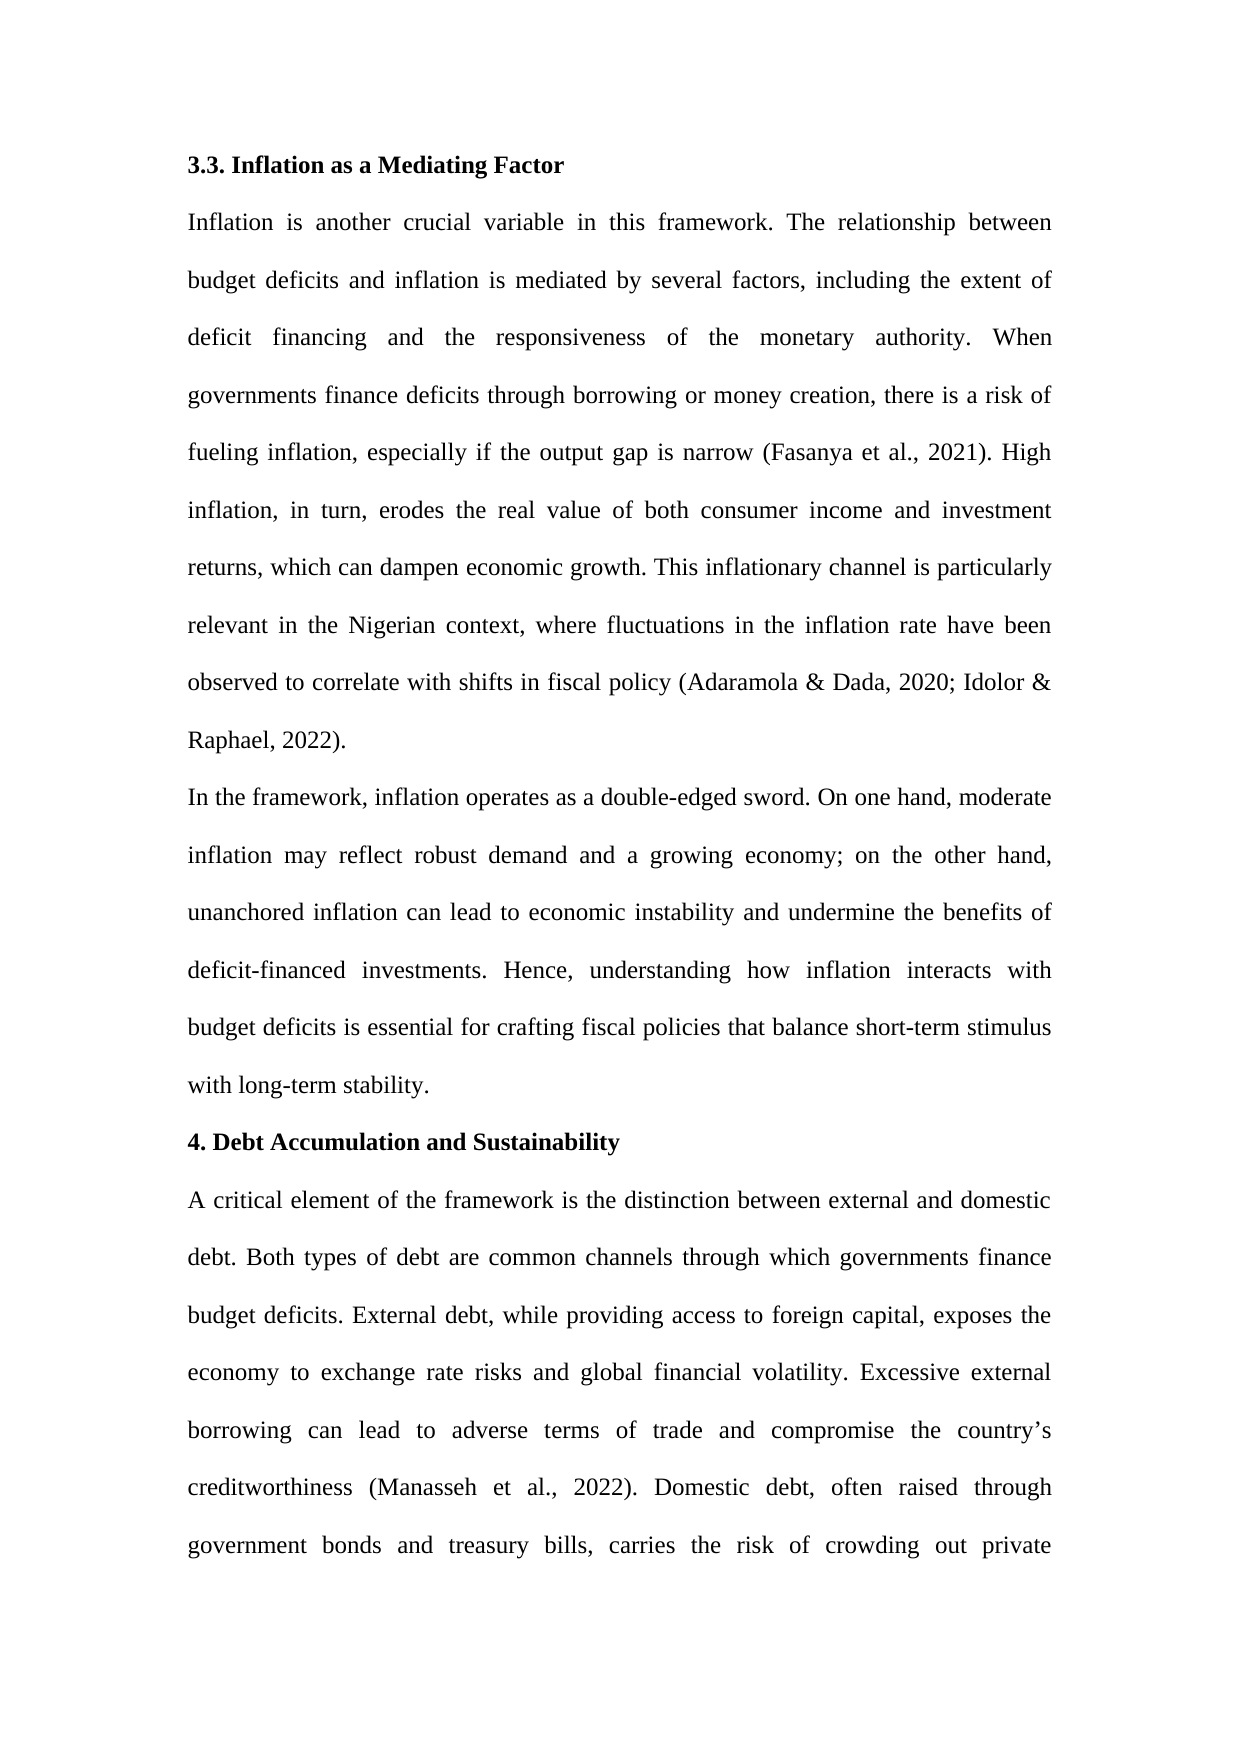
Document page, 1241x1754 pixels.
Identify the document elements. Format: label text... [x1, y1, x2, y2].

text 3.3. Inflation as a Mediating Factor [187, 150, 1053, 179]
text Inflation is another crucial variable in this framework. The relationship between budget deficits and inflation is mediated by several factors, including the extent of deficit financing and the responsiveness of the monetary authority. When governments finance deficits through borrowing or money creation, there is a risk of fueling inflation, especially if the output gap is narrow (Fasanya et al., 2021). High inflation, in turn, erodes the real value of both consumer income and investment returns, which can dampen economic growth. This inflationary channel is particularly relevant in the Nigerian context, where fluctuations in the inflation rate have been observed to correlate with shifts in fiscal policy (Adaramola & Dada, 2020; Idolor & Raphael, 2022). [187, 207, 1053, 754]
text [187, 1185, 1053, 1559]
text 4. Debt Accumulation and Sustainability [187, 1127, 1053, 1156]
text In the framework, inflation operates as a double-edged sword. On one hand, moderate inflation may reflect robust demand and a growing economy; on the other hand, unanchored inflation can lead to economic instability and undermine the benefits of deficit-financed investments. Hence, understanding how inflation interacts with budget deficits is essential for crafting fiscal policies that balance short-term stimulus with long-term stability. [187, 782, 1053, 1099]
